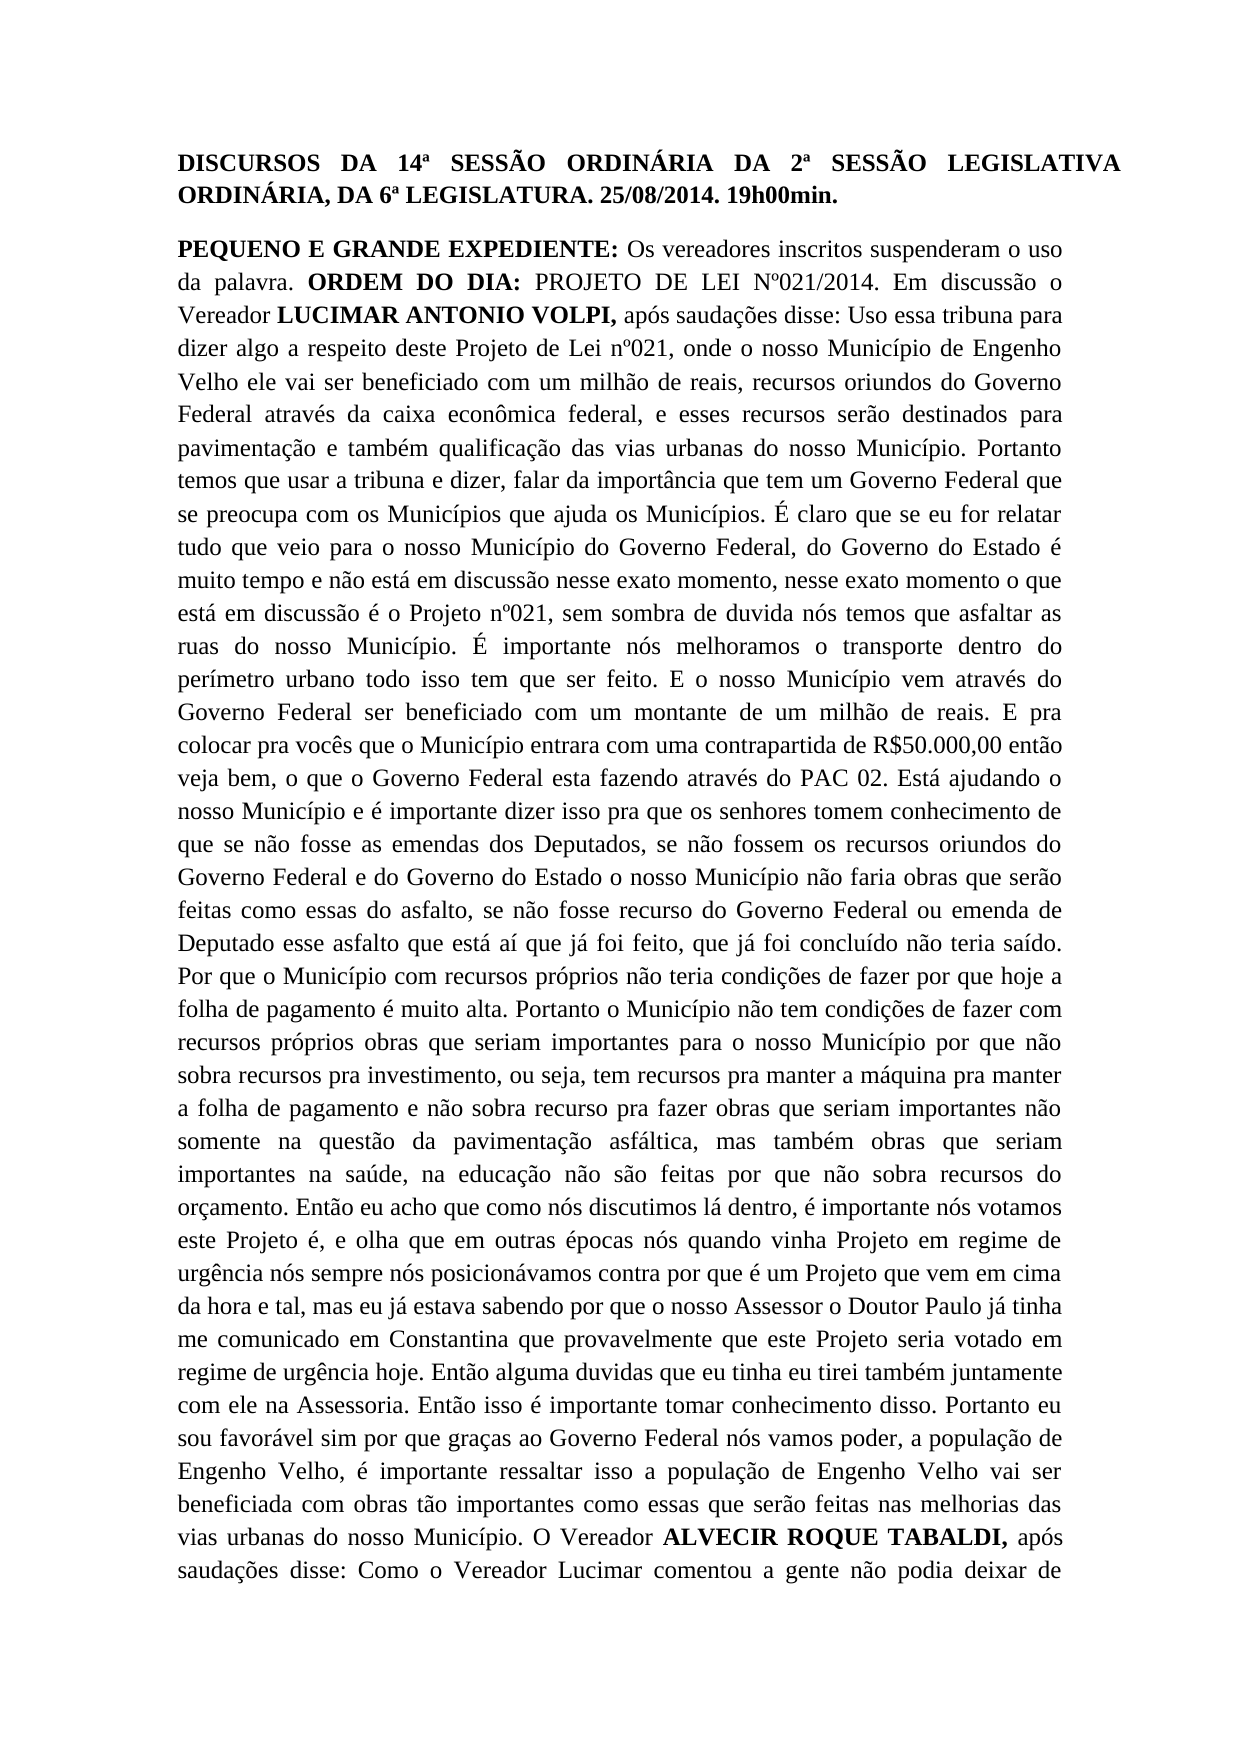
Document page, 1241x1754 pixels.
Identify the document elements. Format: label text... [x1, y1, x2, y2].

text DISCURSOS DA 14ª SESSÃO ORDINÁRIA DA 2ª SESSÃO LEGISLATIVA ORDINÁRIA, DA 6ª LEGISLATURA. 25/08/2014. 19h00min. [177, 148, 1122, 209]
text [177, 234, 1063, 1584]
